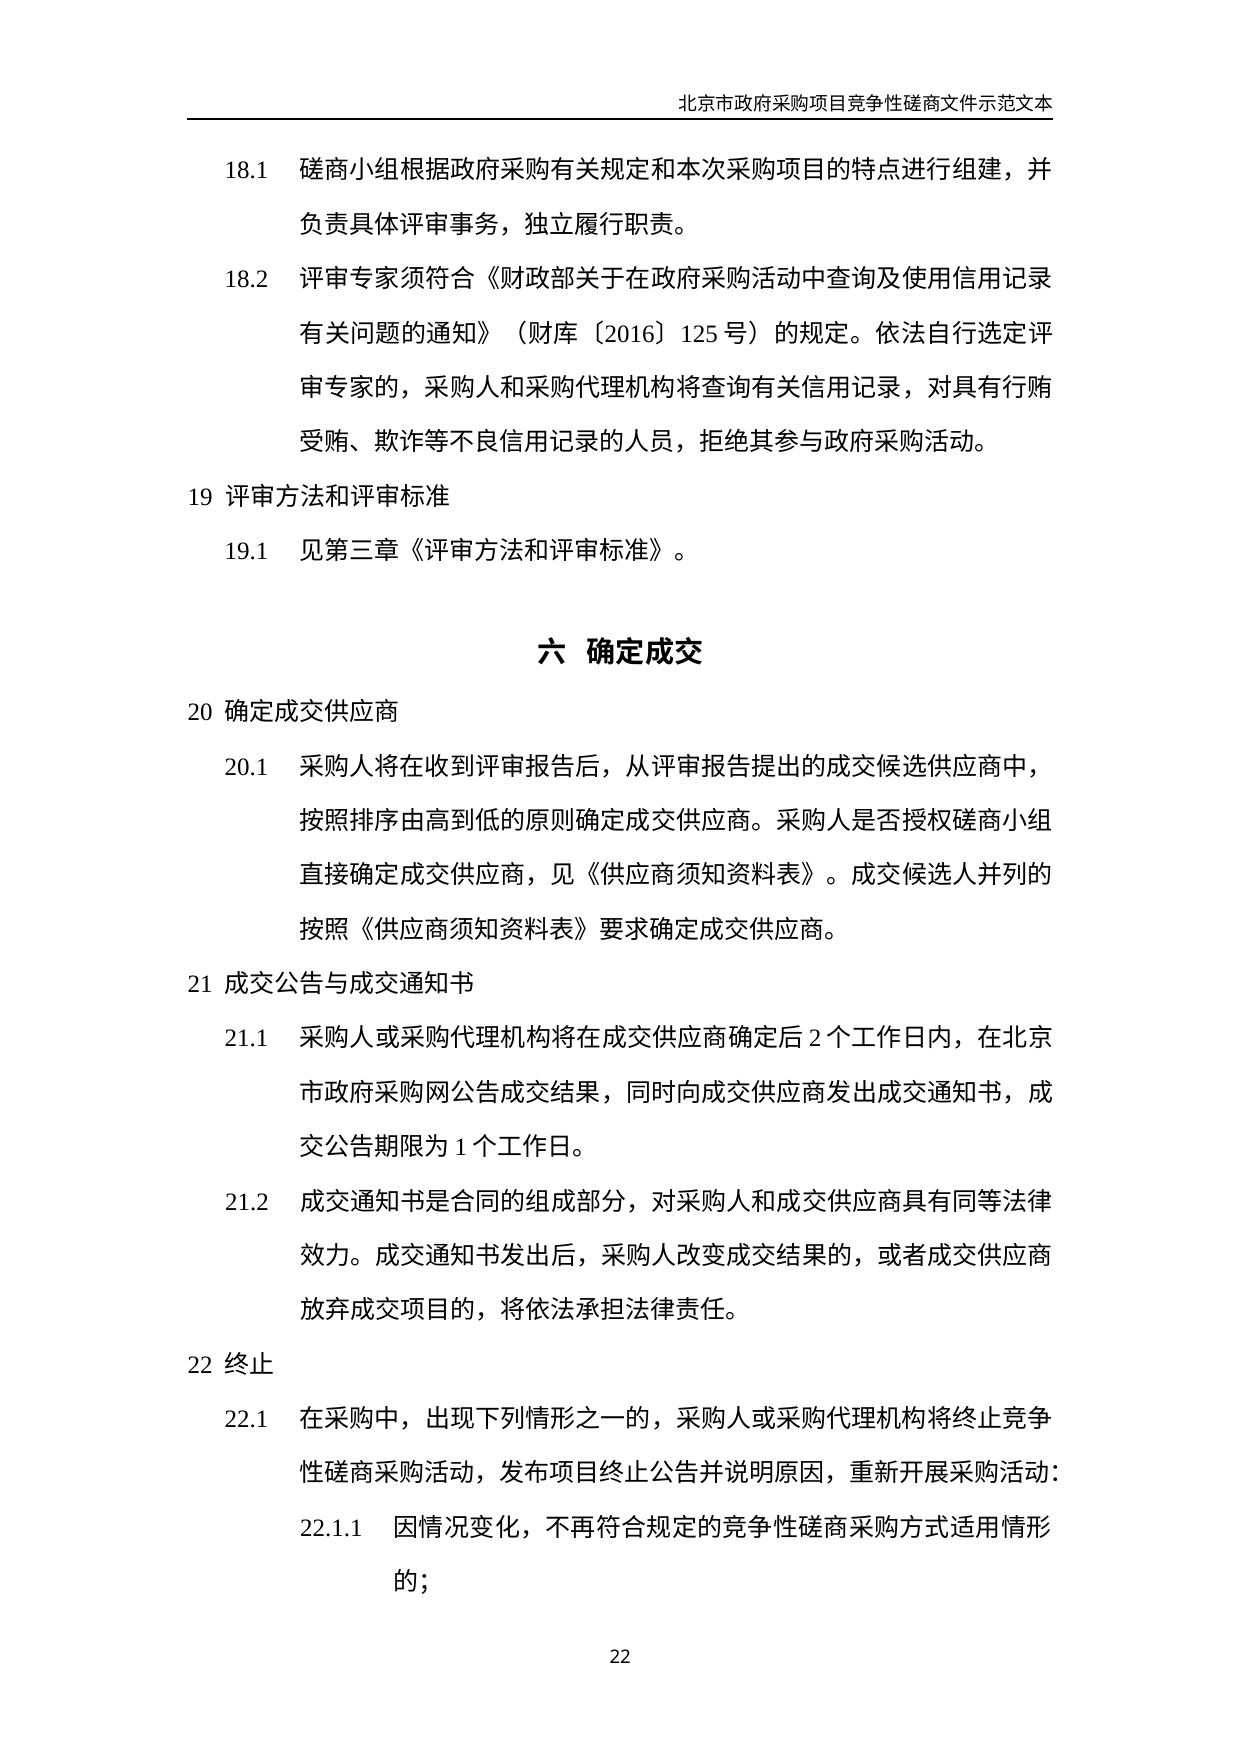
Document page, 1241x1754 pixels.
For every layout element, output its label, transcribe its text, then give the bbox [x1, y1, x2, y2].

list 采购人或采购代理机构将在成交供应商确定后2个工作日内，在北京市政府采购网公告成交结果，同时向成交供应商发出成交通知书，成交公告期限为1个工作日。 [224, 1018, 1053, 1163]
list 成交公告与成交通知书 [187, 963, 1053, 1000]
list 见第三章《评审方法和评审标准》。 [224, 531, 1053, 567]
list 评审方法和评审标准 [187, 476, 1053, 512]
list 因情况变化，不再符合规定的竞争性磋商采购方式适用情形的； [300, 1507, 1053, 1598]
list 终止 [187, 1344, 1053, 1380]
list 评审专家须符合《财政部关于在政府采购活动中查询及使用信用记录有关问题的通知》（财库〔2016〕125号）的规定。依法自行选定评审专家的，采购人和采购代理机构将查询有关信用记录，对具有行贿、受贿、欺诈等不良信用记录的人员，拒绝其参与政府采购活动。 [224, 259, 1053, 458]
subtitle 六 确定成交 [187, 628, 1053, 670]
list 确定成交供应商 [187, 692, 1053, 728]
list 磋商小组根据政府采购有关规定和本次采购项目的特点进行组建，并负责具体评审事务，独立履行职责。 [224, 150, 1053, 241]
list 采购人将在收到评审报告后，从评审报告提出的成交候选供应商中，按照排序由高到低的原则确定成交供应商。采购人是否授权磋商小组直接确定成交供应商，见《供应商须知资料表》。成交候选人并列的，按照《供应商须知资料表》要求确定成交供应商。 [224, 746, 1053, 945]
list 在采购中，出现下列情形之一的，采购人或采购代理机构将终止竞争性磋商采购活动，发布项目终止公告并说明原因，重新开展采购活动： [224, 1398, 1053, 1489]
list 成交通知书是合同的组成部分，对采购人和成交供应商具有同等法律效力。成交通知书发出后，采购人改变成交结果的，或者成交供应商放弃成交项目的，将依法承担法律责任。 [225, 1181, 1053, 1326]
